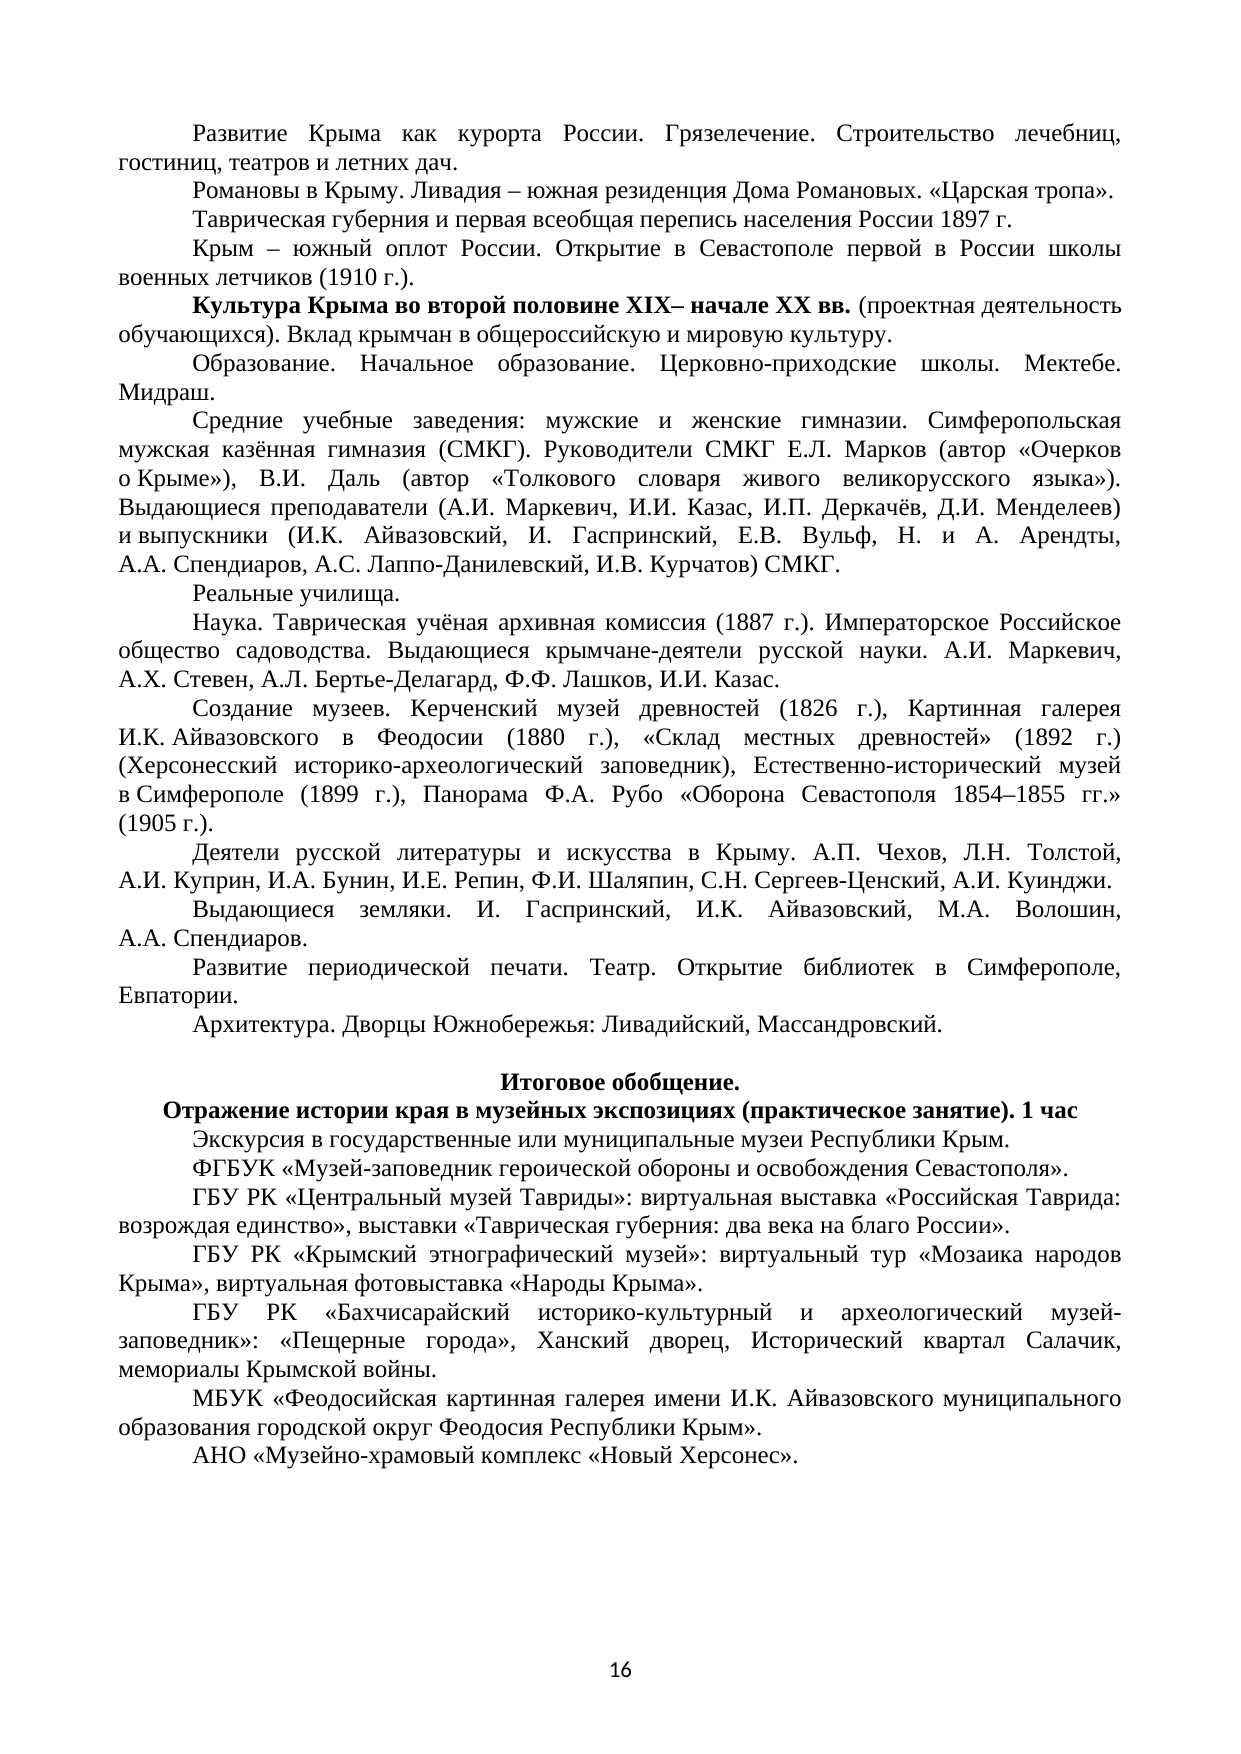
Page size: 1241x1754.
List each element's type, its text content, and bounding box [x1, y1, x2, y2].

text Крым – южный оплот России. Открытие в Севастополе первой в России школы военных летчиков (1910 г.). [118, 233, 1122, 291]
text ФГБУК «Музей-заповедник героической обороны и освобождения Севастополя». [118, 1153, 1122, 1182]
text Развитие периодической печати. Театр. Открытие библиотек в Симферополе, Евпатории. [118, 952, 1122, 1009]
text Выдающиеся земляки. И. Гаспринский, И.К. Айвазовский, М.А. Волошин, А.А. Спендиаров. [118, 894, 1122, 952]
text Средние учебные заведения: мужские и женские гимназии. Симферопольская мужская казённая гимназия (СМКГ). Руководители СМКГ Е.Л. Марков (автор «Очерков о Крыме»), В.И. Даль (автор «Толкового словаря живого великорусского языка»). Выдающиеся преподаватели (А.И. Маркевич, И.И. Казас, И.П. Деркачёв, Д.И. Менделеев) и выпускники (И.К. Айвазовский, И. Гаспринский, Е.В. Вульф, Н. и А. Арендты, А.А. Спендиаров, А.С. Лаппо-Данилевский, И.В. Курчатов) СМКГ. [118, 406, 1122, 578]
text Таврическая губерния и первая всеобщая перепись населения России 1897 г. [118, 204, 1122, 233]
text Развитие Крыма как курорта России. Грязелечение. Строительство лечебниц, гостиниц, театров и летних дач. [118, 118, 1122, 176]
text Отражение истории края в музейных экспозициях (практическое занятие). 1 час [118, 1096, 1122, 1124]
text Итоговое обобщение. [118, 1067, 1122, 1096]
text АНО «Музейно-храмовый комплекс «Новый Херсонес». [118, 1441, 1122, 1469]
text Романовы в Крыму. Ливадия – южная резиденция Дома Романовых. «Царская тропа». [118, 176, 1122, 204]
text ГБУ РК «Центральный музей Тавриды»: виртуальная выставка «Российская Таврида: возрождая единство», выставки «Таврическая губерния: два века на благо России». [118, 1182, 1122, 1239]
text Создание музеев. Керченский музей древностей (1826 г.), Картинная галерея И.К. Айвазовского в Феодосии (1880 г.), «Склад местных древностей» (1892 г.) (Херсонесский историко-археологический заповедник), Естественно-исторический музей в Симферополе (1899 г.), Панорама Ф.А. Рубо «Оборона Севастополя 1854–1855 гг.» (1905 г.). [118, 693, 1122, 837]
text Культура Крыма во второй половине XIX– начале XX вв. (проектная деятельность обучающихся). Вклад крымчан в общероссийскую и мировую культуру. [118, 291, 1122, 348]
text Наука. Таврическая учёная архивная комиссия (1887 г.). Императорское Российское общество садоводства. Выдающиеся крымчане-деятели русской науки. А.И. Маркевич, А.Х. Стевен, А.Л. Бертье-Делагард, Ф.Ф. Лашков, И.И. Казас. [118, 607, 1122, 693]
text Архитектура. Дворцы Южнобережья: Ливадийский, Массандровский. [118, 1009, 1122, 1038]
text ГБУ РК «Бахчисарайский историко-культурный и археологический музей-заповедник»: «Пещерные города», Ханский дворец, Исторический квартал Салачик, мемориалы Крымской войны. [118, 1297, 1122, 1383]
text Экскурсия в государственные или муниципальные музеи Республики Крым. [118, 1124, 1122, 1153]
text Реальные училища. [118, 578, 1122, 607]
text ГБУ РК «Крымский этнографический музей»: виртуальный тур «Мозаика народов Крыма», виртуальная фотовыставка «Народы Крыма». [118, 1239, 1122, 1297]
text Образование. Начальное образование. Церковно-приходские школы. Мектебе. Мидраш. [118, 348, 1122, 406]
text Деятели русской литературы и искусства в Крыму. А.П. Чехов, Л.Н. Толстой, А.И. Куприн, И.А. Бунин, И.Е. Репин, Ф.И. Шаляпин, С.Н. Сергеев-Ценский, А.И. Куинджи. [118, 837, 1122, 894]
text МБУК «Феодосийская картинная галерея имени И.К. Айвазовского муниципального образования городской округ Феодосия Республики Крым». [118, 1383, 1122, 1441]
